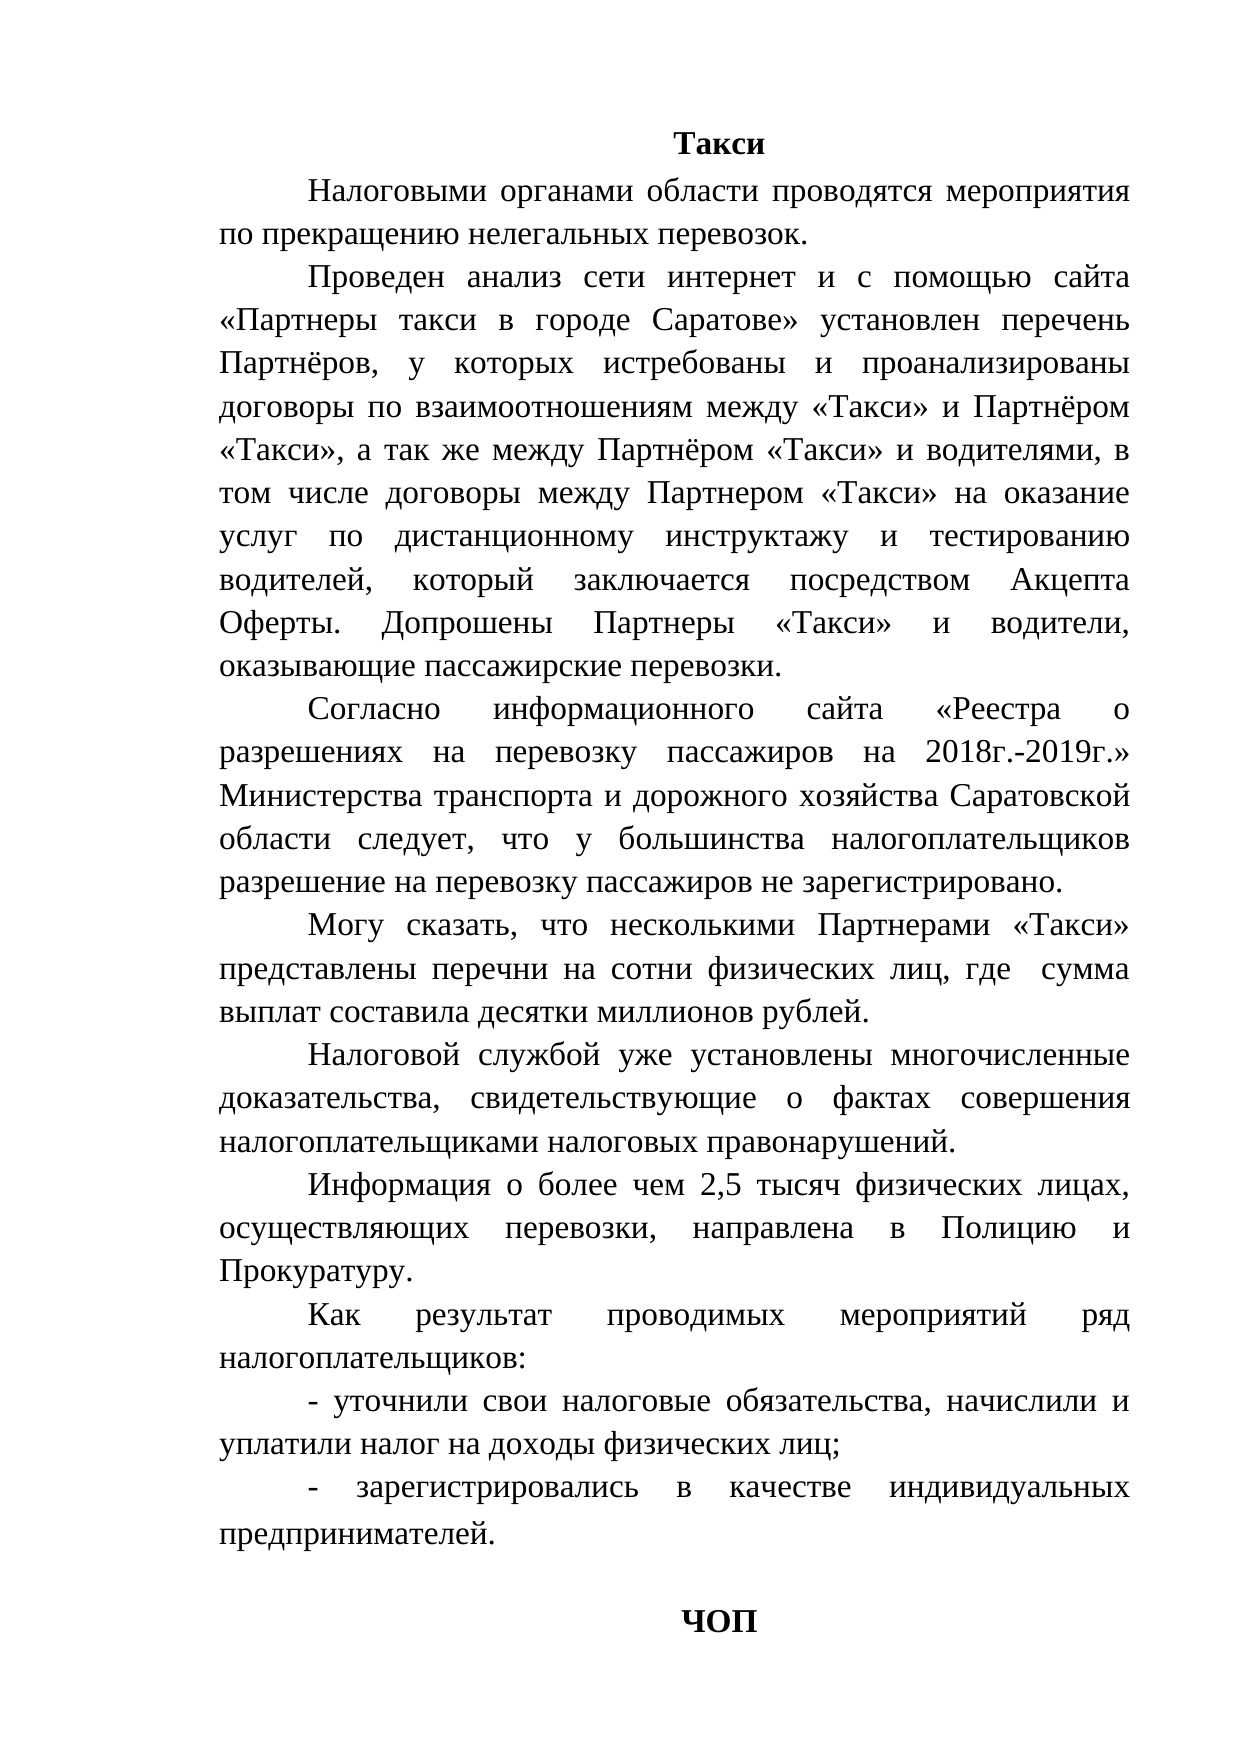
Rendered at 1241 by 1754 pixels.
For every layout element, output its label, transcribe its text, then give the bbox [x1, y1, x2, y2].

text ЧОП [219, 1596, 1131, 1639]
text Могу сказать, что несколькими Партнерами «Такси» представлены перечни на сотни физических лиц, где сумма выплат составила десятки миллионов рублей. [219, 900, 1131, 1029]
text Проведен анализ сети интернет и с помощью сайта «Партнеры такси в городе Саратове» установлен перечень Партнёров, у которых истребованы и проанализированы договоры по взаимоотношениям между «Такси» и Партнёром «Такси», а так же между Партнёром «Такси» и водителями, в том числе договоры между Партнером «Такси» на оказание услуг по дистанционному инструктажу и тестированию водителей, который заключается посредством Акцепта Оферты. Допрошены Партнеры «Такси» и водители, оказывающие пассажирские перевозки. [219, 251, 1131, 683]
text Налоговыми органами области проводятся мероприятия по прекращению нелегальных перевозок. [219, 165, 1131, 251]
text - уточнили свои налоговые обязательства, начислили и уплатили налог на доходы физических лиц; [219, 1375, 1131, 1462]
text Как результат проводимых мероприятий ряд налогоплательщиков: [219, 1289, 1131, 1375]
text Согласно информационного сайта «Реестра о разрешениях на перевозку пассажиров на 2018г.-2019г.» Министерства транспорта и дорожного хозяйства Саратовской области следует, что у большинства налогоплательщиков разрешение на перевозку пассажиров не зарегистрировано. [219, 683, 1131, 900]
text Информация о более чем 2,5 тысяч физических лицах, осуществляющих перевозки, направлена в Полицию и Прокуратуру. [219, 1159, 1131, 1289]
text Налоговой службой уже установлены многочисленные доказательства, свидетельствующие о фактах совершения налогоплательщиками налоговых правонарушений. [219, 1029, 1131, 1159]
text - зарегистрировались в качестве индивидуальных предпринимателей. [219, 1462, 1131, 1552]
text Такси [219, 118, 1131, 161]
